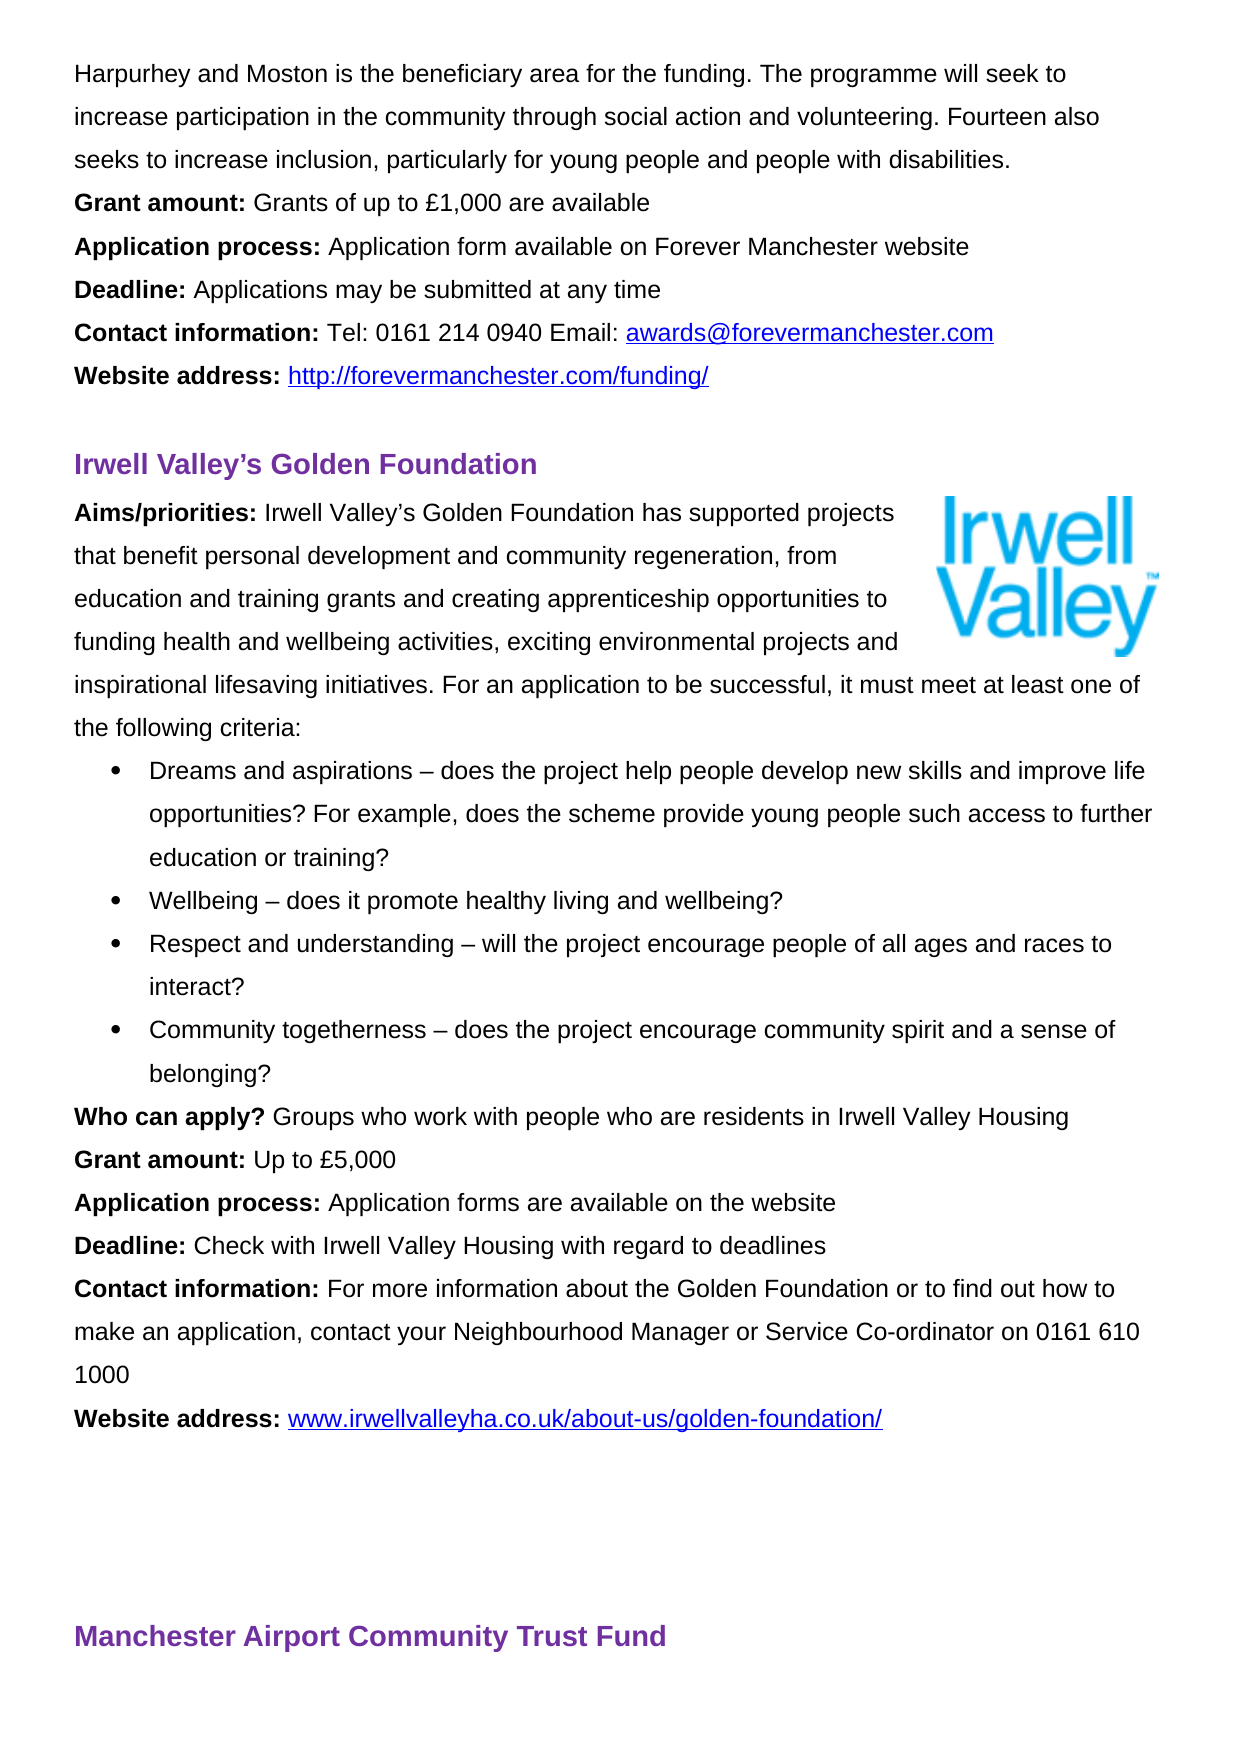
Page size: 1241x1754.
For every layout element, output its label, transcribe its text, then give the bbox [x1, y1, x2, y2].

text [74, 59, 1167, 174]
text Deadline: Applications may be submitted at any time [74, 275, 1167, 303]
text Website address: http://forevermanchester.com/funding/ [74, 361, 1167, 390]
text Manchester Airport Community Trust Fund [74, 1619, 1167, 1653]
list Wellbeing – does it promote healthy living and wellbeing? [111, 886, 1167, 914]
text Application process: Application form available on Forever Manchester website [74, 232, 1167, 260]
text Grant amount: Up to £5,000 [74, 1145, 1167, 1173]
text Aims/priorities: Irwell Valley’s Golden Foundation has supported projects that benefit personal development and community regeneration, from education and training grants and creating apprenticeship opportunities to funding health and wellbeing activities, exciting environmental projects and inspirational lifesaving initiatives. For an application to be successful, it must meet at least one of the following criteria: [74, 497, 1167, 742]
text Contact information: Tel: 0161 214 0940 Email: awards@forevermanchester.com [74, 318, 1167, 347]
list Community togetherness – does the project encourage community spirit and a sense of belonging? [111, 1015, 1167, 1087]
text Grant amount: Grants of up to £1,000 are available [74, 188, 1167, 217]
text Application process: Application forms are available on the website [74, 1188, 1167, 1217]
picture [936, 496, 1159, 657]
text Deadline: Check with Irwell Valley Housing with regard to deadlines [74, 1231, 1167, 1260]
text Who can apply? Groups who work with people who are residents in Irwell Valley Housing [74, 1102, 1167, 1130]
text Website address: www.irwellvalleyha.co.uk/about-us/golden-foundation/ [74, 1403, 1167, 1432]
list Respect and understanding – will the project encourage people of all ages and races to interact? [111, 929, 1167, 1001]
text Contact information: For more information about the Golden Foundation or to find out how to make an application, contact your Neighbourhood Manager or Service Co-ordinator on 0161 610 1000 [74, 1274, 1167, 1389]
text Irwell Valley’s Golden Foundation [74, 447, 1167, 481]
list Dreams and aspirations – does the project help people develop new skills and improve life opportunities? For example, does the scheme provide young people such access to further education or training? [111, 756, 1167, 871]
